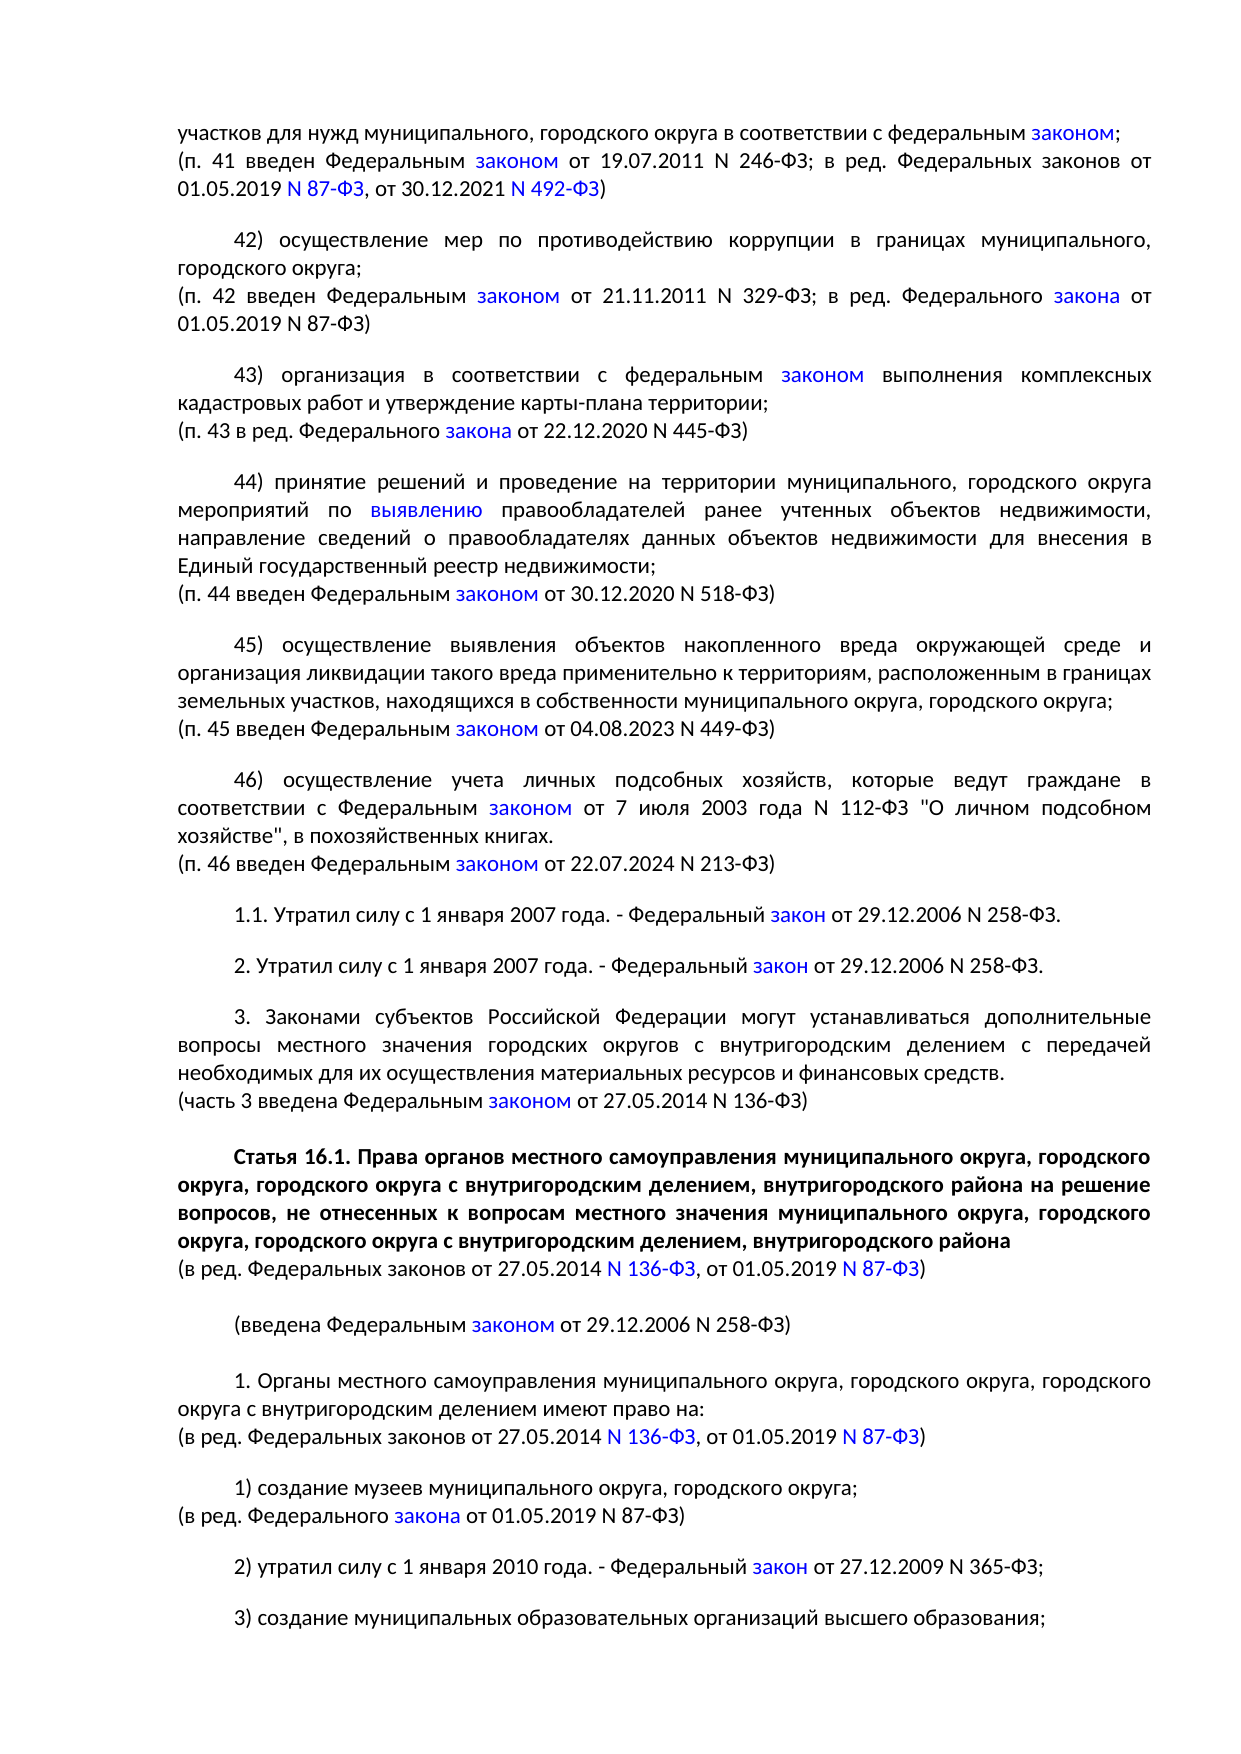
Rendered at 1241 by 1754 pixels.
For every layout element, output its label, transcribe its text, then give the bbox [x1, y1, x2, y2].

text 43) организация в соответствии с федеральным законом выполнения комплексных кадастровых работ и утверждение карты-плана территории; [177, 360, 1152, 416]
text (п. 42 введен Федеральным законом от 21.11.2011 N 329-ФЗ; в ред. Федерального закона от 01.05.2019 N 87-ФЗ) [177, 281, 1152, 337]
text (введена Федеральным законом от 29.12.2006 N 258-ФЗ) [177, 1310, 1152, 1338]
text 1.1. Утратил силу с 1 января 2007 года. - Федеральный закон от 29.12.2006 N 258-ФЗ. [177, 900, 1152, 928]
title Статья 16.1. Права органов местного самоуправления муниципального округа, городского округа, городского округа с внутригородским делением, внутригородского района на решение вопросов, не отнесенных к вопросам местного значения муниципального округа, городского округа, городского округа с внутригородским делением, внутригородского района [177, 1142, 1152, 1254]
text 1) создание музеев муниципального округа, городского округа; [177, 1473, 1152, 1501]
text 46) осуществление учета личных подсобных хозяйств, которые ведут граждане в соответствии с Федеральным законом от 7 июля 2003 года N 112-ФЗ "О личном подсобном хозяйстве", в похозяйственных книгах. [177, 765, 1152, 849]
text (п. 41 введен Федеральным законом от 19.07.2011 N 246-ФЗ; в ред. Федеральных законов от 01.05.2019 N 87-ФЗ, от 30.12.2021 N 492-ФЗ) [177, 146, 1152, 202]
text (п. 45 введен Федеральным законом от 04.08.2023 N 449-ФЗ) [177, 714, 1152, 742]
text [177, 118, 1152, 146]
text (п. 46 введен Федеральным законом от 22.07.2024 N 213-ФЗ) [177, 849, 1152, 877]
text 3) создание муниципальных образовательных организаций высшего образования; [177, 1603, 1152, 1631]
text (п. 43 в ред. Федерального закона от 22.12.2020 N 445-ФЗ) [177, 416, 1152, 444]
text 1. Органы местного самоуправления муниципального округа, городского округа, городского округа с внутригородским делением имеют право на: [177, 1366, 1152, 1422]
text 3. Законами субъектов Российской Федерации могут устанавливаться дополнительные вопросы местного значения городских округов с внутригородским делением с передачей необходимых для их осуществления материальных ресурсов и финансовых средств. [177, 1002, 1152, 1086]
text 42) осуществление мер по противодействию коррупции в границах муниципального, городского округа; [177, 225, 1152, 281]
text 44) принятие решений и проведение на территории муниципального, городского округа мероприятий по выявлению правообладателей ранее учтенных объектов недвижимости, направление сведений о правообладателях данных объектов недвижимости для внесения в Единый государственный реестр недвижимости; [177, 467, 1152, 579]
text 45) осуществление выявления объектов накопленного вреда окружающей среде и организация ликвидации такого вреда применительно к территориям, расположенным в границах земельных участков, находящихся в собственности муниципального округа, городского округа; [177, 630, 1152, 714]
text (п. 44 введен Федеральным законом от 30.12.2020 N 518-ФЗ) [177, 579, 1152, 607]
text 2) утратил силу с 1 января 2010 года. - Федеральный закон от 27.12.2009 N 365-ФЗ; [177, 1552, 1152, 1580]
text 2. Утратил силу с 1 января 2007 года. - Федеральный закон от 29.12.2006 N 258-ФЗ. [177, 951, 1152, 979]
text (часть 3 введена Федеральным законом от 27.05.2014 N 136-ФЗ) [177, 1086, 1152, 1114]
text (в ред. Федеральных законов от 27.05.2014 N 136-ФЗ, от 01.05.2019 N 87-ФЗ) [177, 1422, 1152, 1450]
text (в ред. Федерального закона от 01.05.2019 N 87-ФЗ) [177, 1501, 1152, 1529]
text (в ред. Федеральных законов от 27.05.2014 N 136-ФЗ, от 01.05.2019 N 87-ФЗ) [177, 1254, 1152, 1282]
